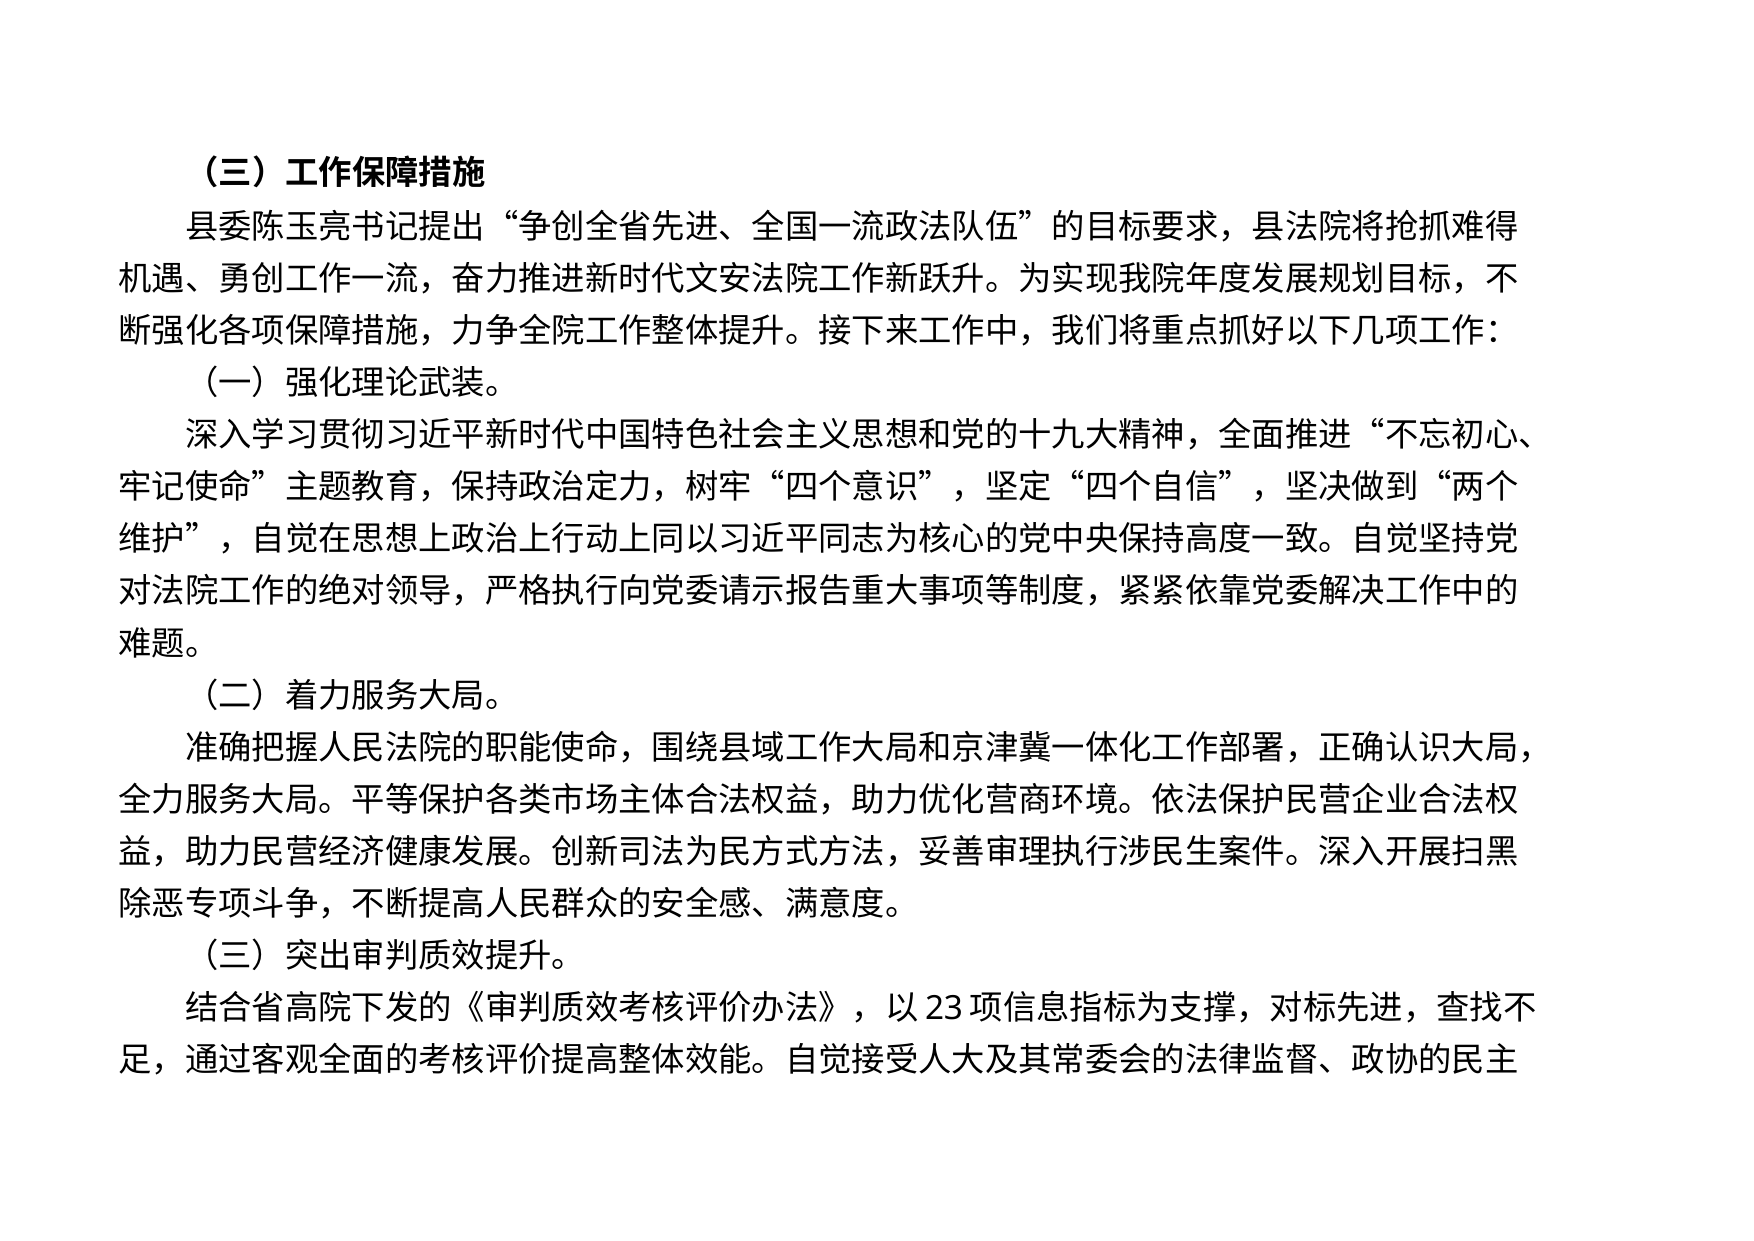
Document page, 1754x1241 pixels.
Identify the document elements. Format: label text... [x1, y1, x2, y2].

text （三）工作保障措施 [118, 136, 1547, 197]
text （三）突出审判质效提升。 [118, 926, 1547, 978]
text 县委陈玉亮书记提出“争创全省先进、全国一流政法队伍”的目标要求，县法院将抢抓难得机遇、勇创工作一流，奋力推进新时代文安法院工作新跃升。为实现我院年度发展规划目标，不断强化各项保障措施，力争全院工作整体提升。接下来工作中，我们将重点抓好以下几项工作： [118, 197, 1547, 353]
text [118, 978, 1547, 1082]
text （二）着力服务大局。 [118, 665, 1547, 717]
text （一）强化理论武装。 [118, 353, 1547, 405]
text 准确把握人民法院的职能使命，围绕县域工作大局和京津冀一体化工作部署，正确认识大局，全力服务大局。平等保护各类市场主体合法权益，助力优化营商环境。依法保护民营企业合法权益，助力民营经济健康发展。创新司法为民方式方法，妥善审理执行涉民生案件。深入开展扫黑除恶专项斗争，不断提高人民群众的安全感、满意度。 [118, 717, 1547, 926]
text 深入学习贯彻习近平新时代中国特色社会主义思想和党的十九大精神，全面推进“不忘初心、牢记使命”主题教育，保持政治定力，树牢“四个意识”，坚定“四个自信”，坚决做到“两个维护”，自觉在思想上政治上行动上同以习近平同志为核心的党中央保持高度一致。自觉坚持党对法院工作的绝对领导，严格执行向党委请示报告重大事项等制度，紧紧依靠党委解决工作中的难题。 [118, 405, 1547, 665]
